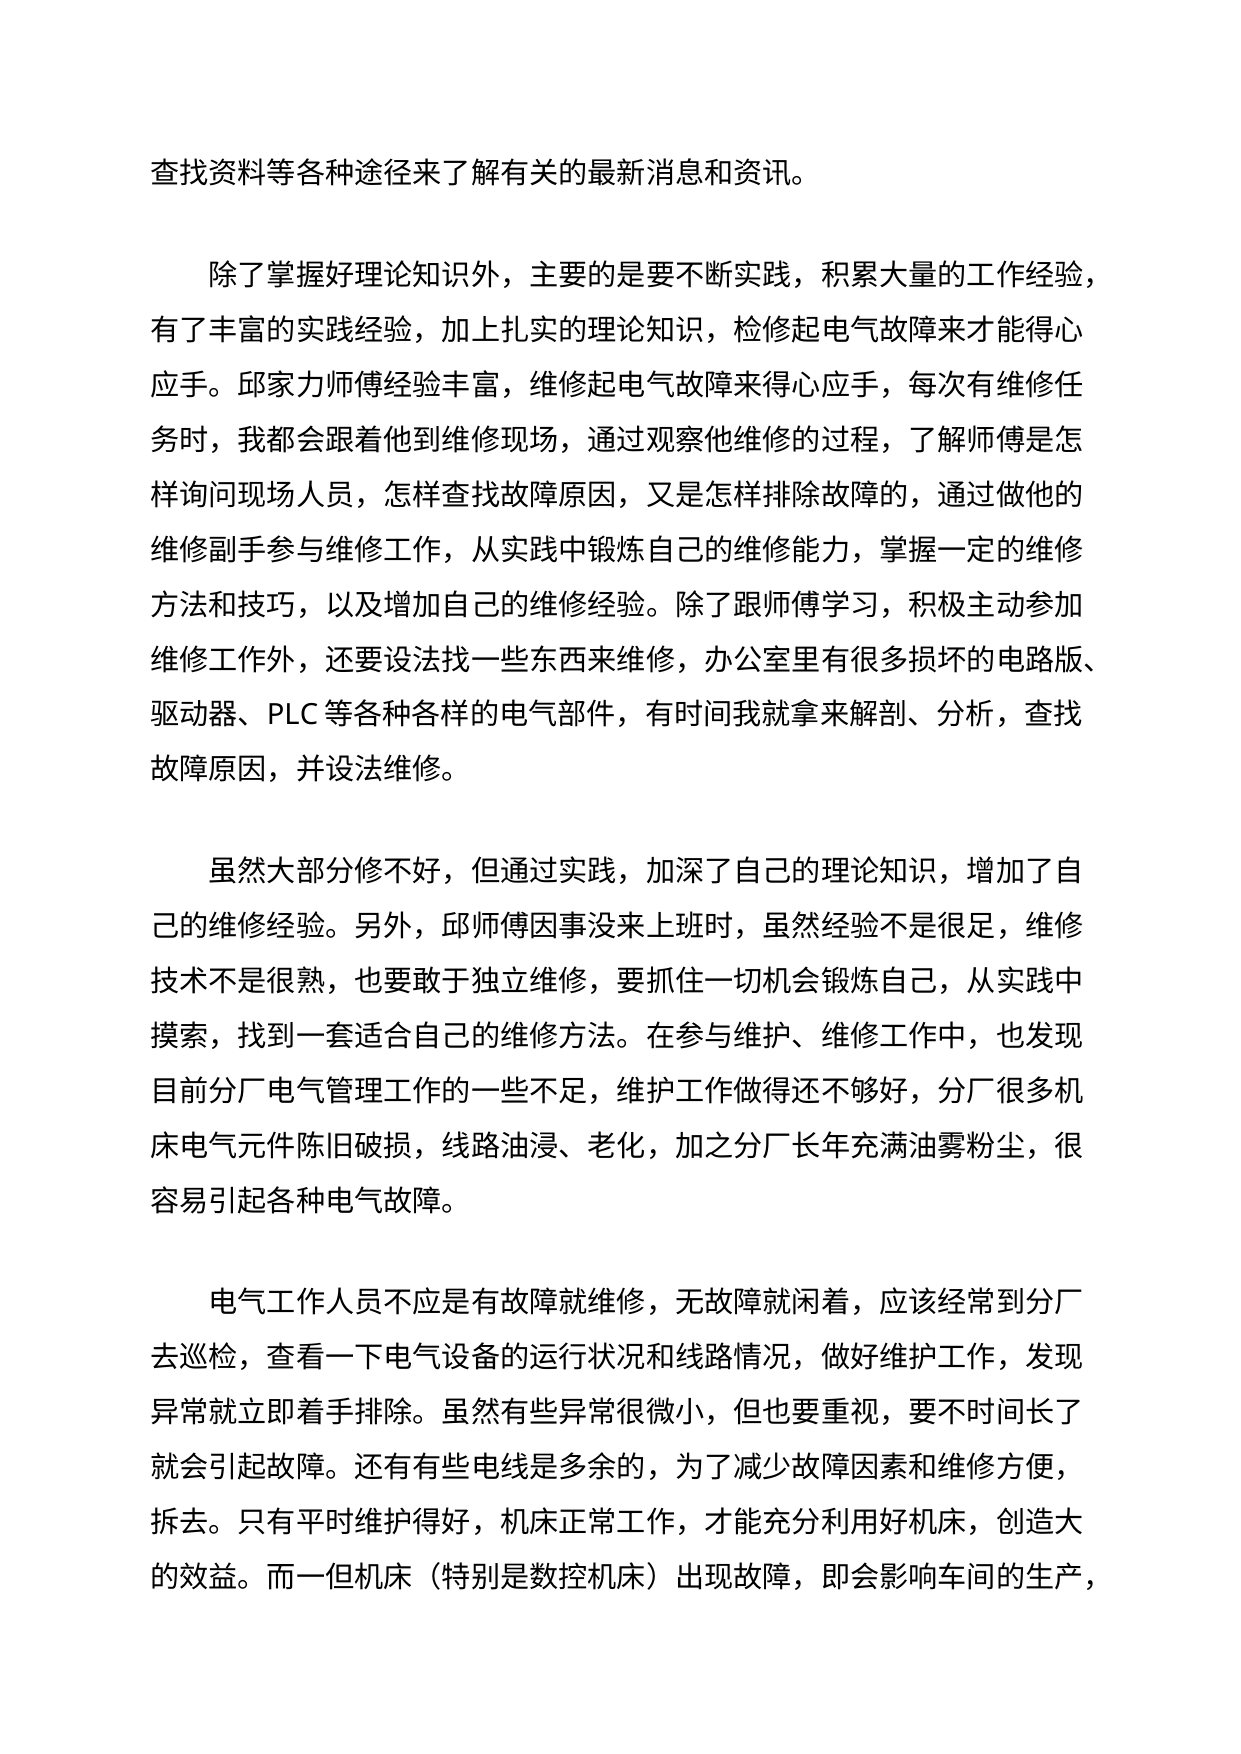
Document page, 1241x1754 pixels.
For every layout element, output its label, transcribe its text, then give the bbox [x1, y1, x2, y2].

text 除了掌握好理论知识外，主要的是要不断实践，积累大量的工作经验，有了丰富的实践经验，加上扎实的理论知识，检修起电气故障来才能得心应手。邱家力师傅经验丰富，维修起电气故障来得心应手，每次有维修任务时，我都会跟着他到维修现场，通过观察他维修的过程，了解师傅是怎样询问现场人员，怎样查找故障原因，又是怎样排除故障的，通过做他的维修副手参与维修工作，从实践中锻炼自己的维修能力，掌握一定的维修方法和技巧，以及增加自己的维修经验。除了跟师傅学习，积极主动参加维修工作外，还要设法找一些东西来维修，办公室里有很多损坏的电路版、驱动器、PLC等各种各样的电气部件，有时间我就拿来解剖、分析，查找故障原因，并设法维修。 [150, 252, 1090, 788]
text 虽然大部分修不好，但通过实践，加深了自己的理论知识，增加了自己的维修经验。另外，邱师傅因事没来上班时，虽然经验不是很足，维修技术不是很熟，也要敢于独立维修，要抓住一切机会锻炼自己，从实践中摸索，找到一套适合自己的维修方法。在参与维护、维修工作中，也发现目前分厂电气管理工作的一些不足，维护工作做得还不够好，分厂很多机床电气元件陈旧破损，线路油浸、老化，加之分厂长年充满油雾粉尘，很容易引起各种电气故障。 [150, 848, 1090, 1219]
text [150, 150, 1090, 192]
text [150, 1279, 1090, 1596]
